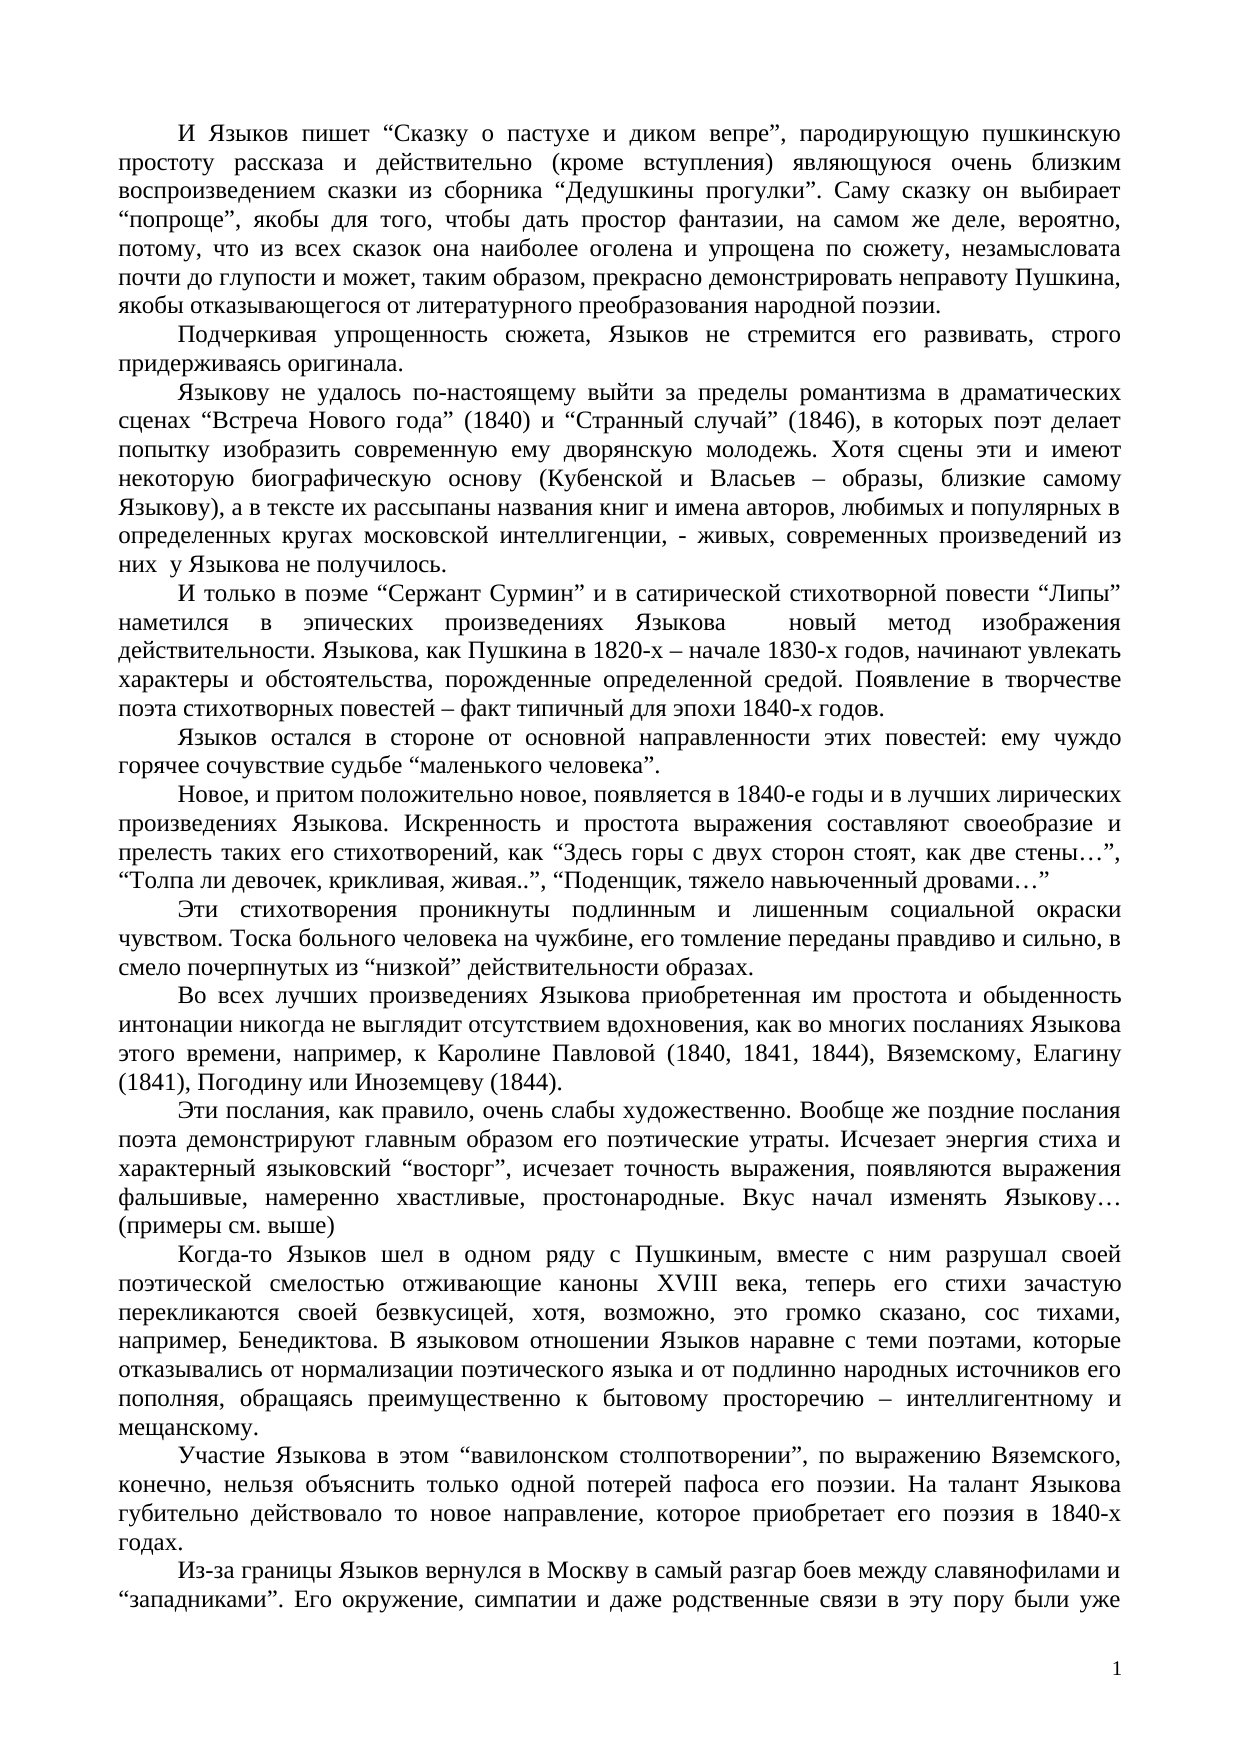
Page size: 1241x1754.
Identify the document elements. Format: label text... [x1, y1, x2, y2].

text Во всех лучших произведениях Языкова приобретенная им простота и обыденность интонации никогда не выглядит отсутствием вдохновения, как во многих посланиях Языкова этого времени, например, к Каролине Павловой (1840, 1841, 1844), Вяземскому, Елагину (1841), Погодину или Иноземцеву (1844). [118, 981, 1122, 1096]
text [118, 1556, 1122, 1613]
text Когда-то Языков шел в одном ряду с Пушкиным, вместе с ним разрушал своей поэтической смелостью отживающие каноны XVIII века, теперь его стихи зачастую перекликаются своей безвкусицей, хотя, возможно, это громко сказано, сос тихами, например, Бенедиктова. В языковом отношении Языков наравне с теми поэтами, которые отказывались от нормализации поэтического языка и от подлинно народных источников его пополняя, обращаясь преимущественно к бытовому просторечию – интеллигентному и мещанскому. [118, 1239, 1122, 1441]
text Эти стихотворения проникнуты подлинным и лишенным социальной окраски чувством. Тоска больного человека на чужбине, его томление переданы правдиво и сильно, в смело почерпнутых из “низкой” действительности образах. [118, 894, 1122, 981]
text И Языков пишет “Сказку о пастухе и диком вепре”, пародирующую пушкинскую простоту рассказа и действительно (кроме вступления) являющуюся очень близким воспроизведением сказки из сборника “Дедушкины прогулки”. Саму сказку он выбирает “попроще”, якобы для того, чтобы дать простор фантазии, на самом же деле, вероятно, потому, что из всех сказок она наиболее оголена и упрощена по сюжету, незамысловата почти до глупости и может, таким образом, прекрасно демонстрировать неправоту Пушкина, якобы отказывающегося от литературного преобразования народной поэзии. [118, 118, 1122, 319]
text Подчеркивая упрощенность сюжета, Языков не стремится его развивать, строго придерживаясь оригинала. [118, 319, 1122, 377]
text Языкову не удалось по-настоящему выйти за пределы романтизма в драматических сценах “Встреча Нового года” (1840) и “Странный случай” (1846), в которых поэт делает попытку изобразить современную ему дворянскую молодежь. Хотя сцены эти и имеют некоторую биографическую основу (Кубенской и Власьев – образы, близкие самому Языкову), а в тексте их рассыпаны названия книг и имена авторов, любимых и популярных в определенных кругах московской интеллигенции, - живых, современных произведений из них у Языкова не получилось. [118, 377, 1122, 578]
text И только в поэме “Сержант Сурмин” и в сатирической стихотворной повести “Липы” наметился в эпических произведениях Языкова новый метод изображения действительности. Языкова, как Пушкина в 1820-х – начале 1830-х годов, начинают увлекать характеры и обстоятельства, порожденные определенной средой. Появление в творчестве поэта стихотворных повестей – факт типичный для эпохи 1840-х годов. [118, 578, 1122, 722]
text Участие Языкова в этом “вавилонском столпотворении”, по выражению Вяземского, конечно, нельзя объяснить только одной потерей пафоса его поэзии. На талант Языкова губительно действовало то новое направление, которое приобретает его поэзия в 1840-х годах. [118, 1441, 1122, 1556]
text Языков остался в стороне от основной направленности этих повестей: ему чуждо горячее сочувствие судьбе “маленького человека”. [118, 722, 1122, 779]
text Эти послания, как правило, очень слабы художественно. Вообще же поздние послания поэта демонстрируют главным образом его поэтические утраты. Исчезает энергия стиха и характерный языковский “восторг”, исчезает точность выражения, появляются выражения фальшивые, намеренно хвастливые, простонародные. Вкус начал изменять Языкову…(примеры см. выше) [118, 1096, 1122, 1239]
text Новое, и притом положительно новое, появляется в 1840-е годы и в лучших лирических произведениях Языкова. Искренность и простота выражения составляют своеобразие и прелесть таких его стихотворений, как “Здесь горы с двух сторон стоят, как две стены…”, “Толпа ли девочек, крикливая, живая..”, “Поденщик, тяжело навьюченный дровами…” [118, 779, 1122, 894]
